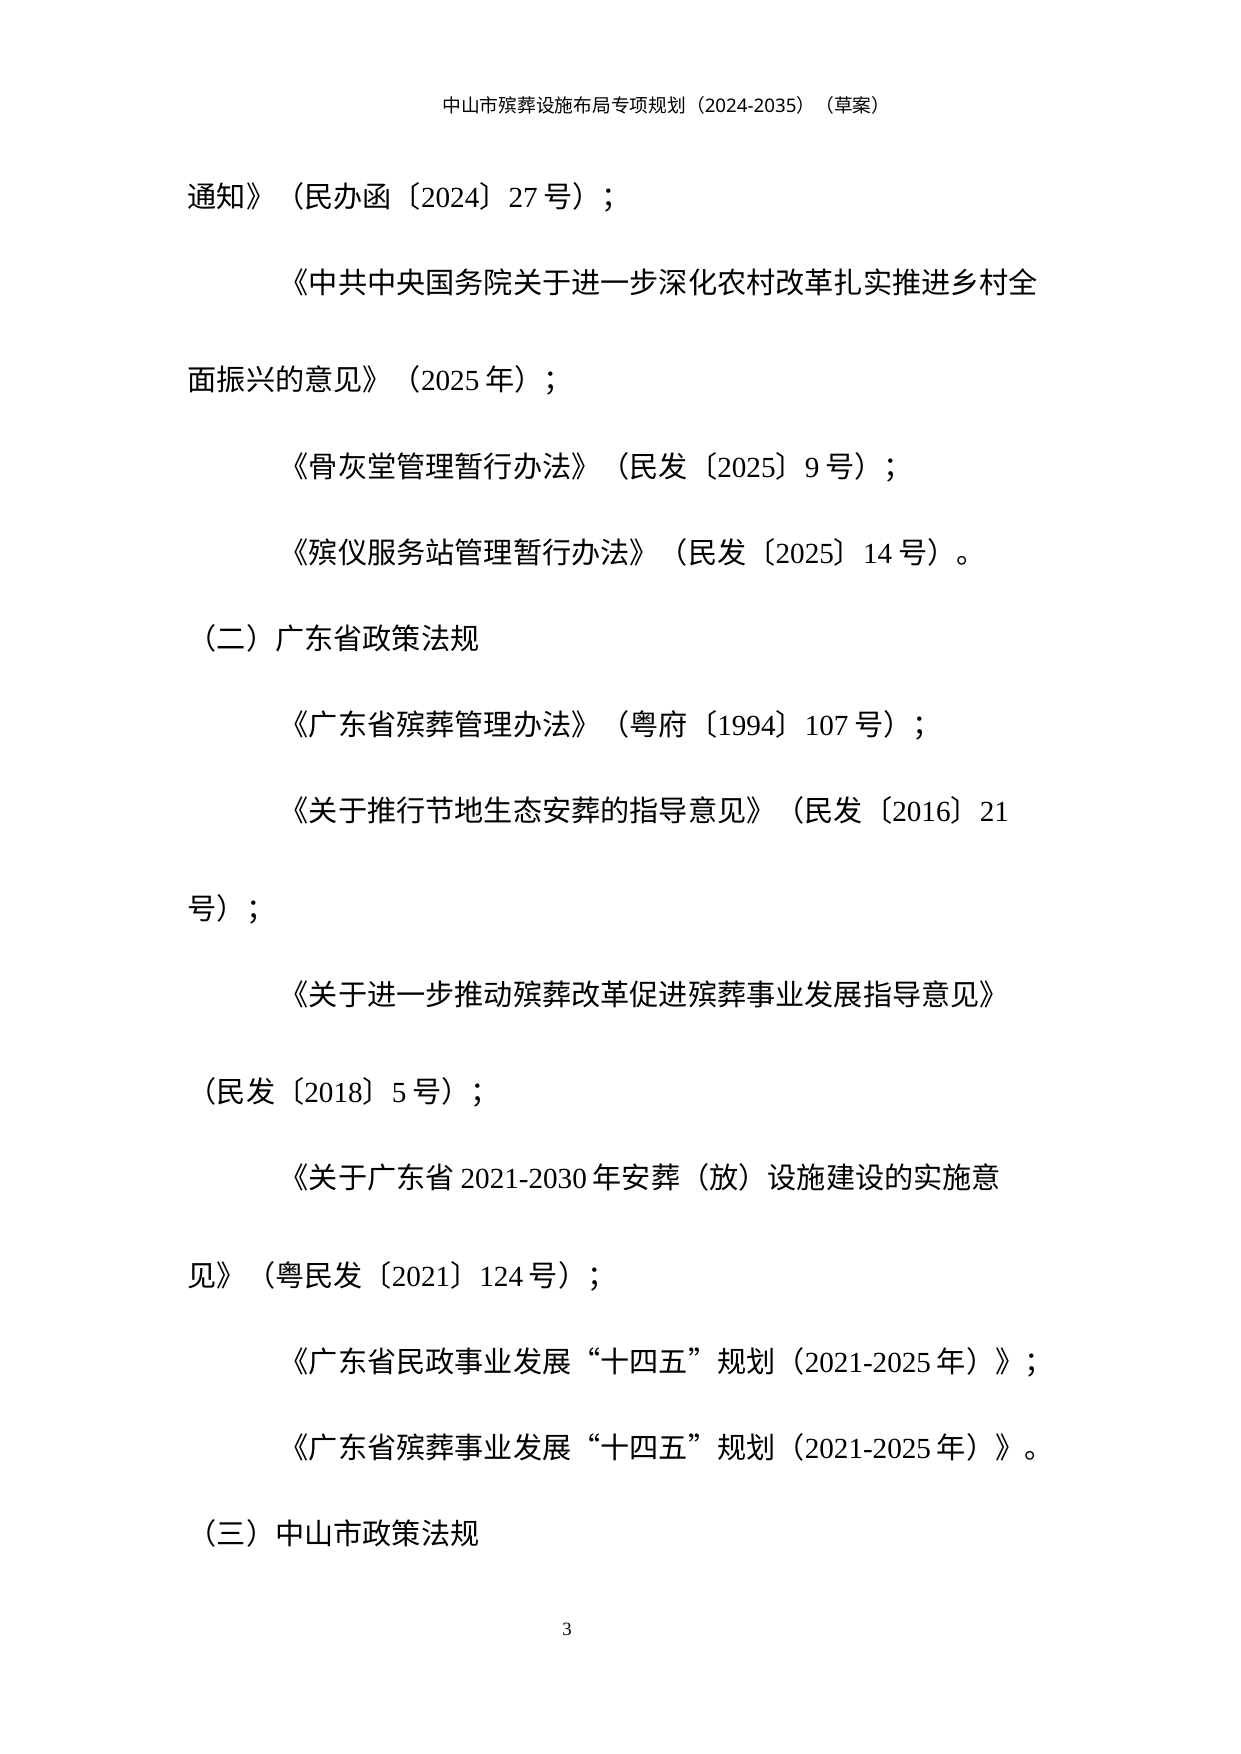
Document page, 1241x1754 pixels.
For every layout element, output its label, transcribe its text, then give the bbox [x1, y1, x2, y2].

text 《中共中央国务院关于进一步深化农村改革扎实推进乡村全面振兴的意见》（2025年）； [187, 248, 1053, 411]
list （三）中山市政策法规 [187, 1499, 1053, 1564]
text 《关于广东省2021-2030年安葬（放）设施建设的实施意见》（粤民发〔2021〕124号）； [187, 1144, 1053, 1306]
text 《殡仪服务站管理暂行办法》（民发〔2025〕14号）。 [187, 518, 1053, 583]
text 《广东省殡葬事业发展“十四五”规划（2021-2025年）》。 [187, 1413, 1053, 1478]
list （二）广东省政策法规 [187, 604, 1053, 669]
text 《广东省民政事业发展“十四五”规划（2021-2025年）》； [187, 1327, 1053, 1392]
text 《骨灰堂管理暂行办法》（民发〔2025〕9号）； [187, 432, 1053, 497]
text 《广东省殡葬管理办法》（粤府〔1994〕107号）； [187, 690, 1053, 755]
text 《关于推行节地生态安葬的指导意见》（民发〔2016〕21号）； [187, 776, 1053, 939]
text 《关于进一步推动殡葬改革促进殡葬事业发展指导意见》（民发〔2018〕5号）； [187, 960, 1053, 1122]
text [187, 162, 1053, 227]
